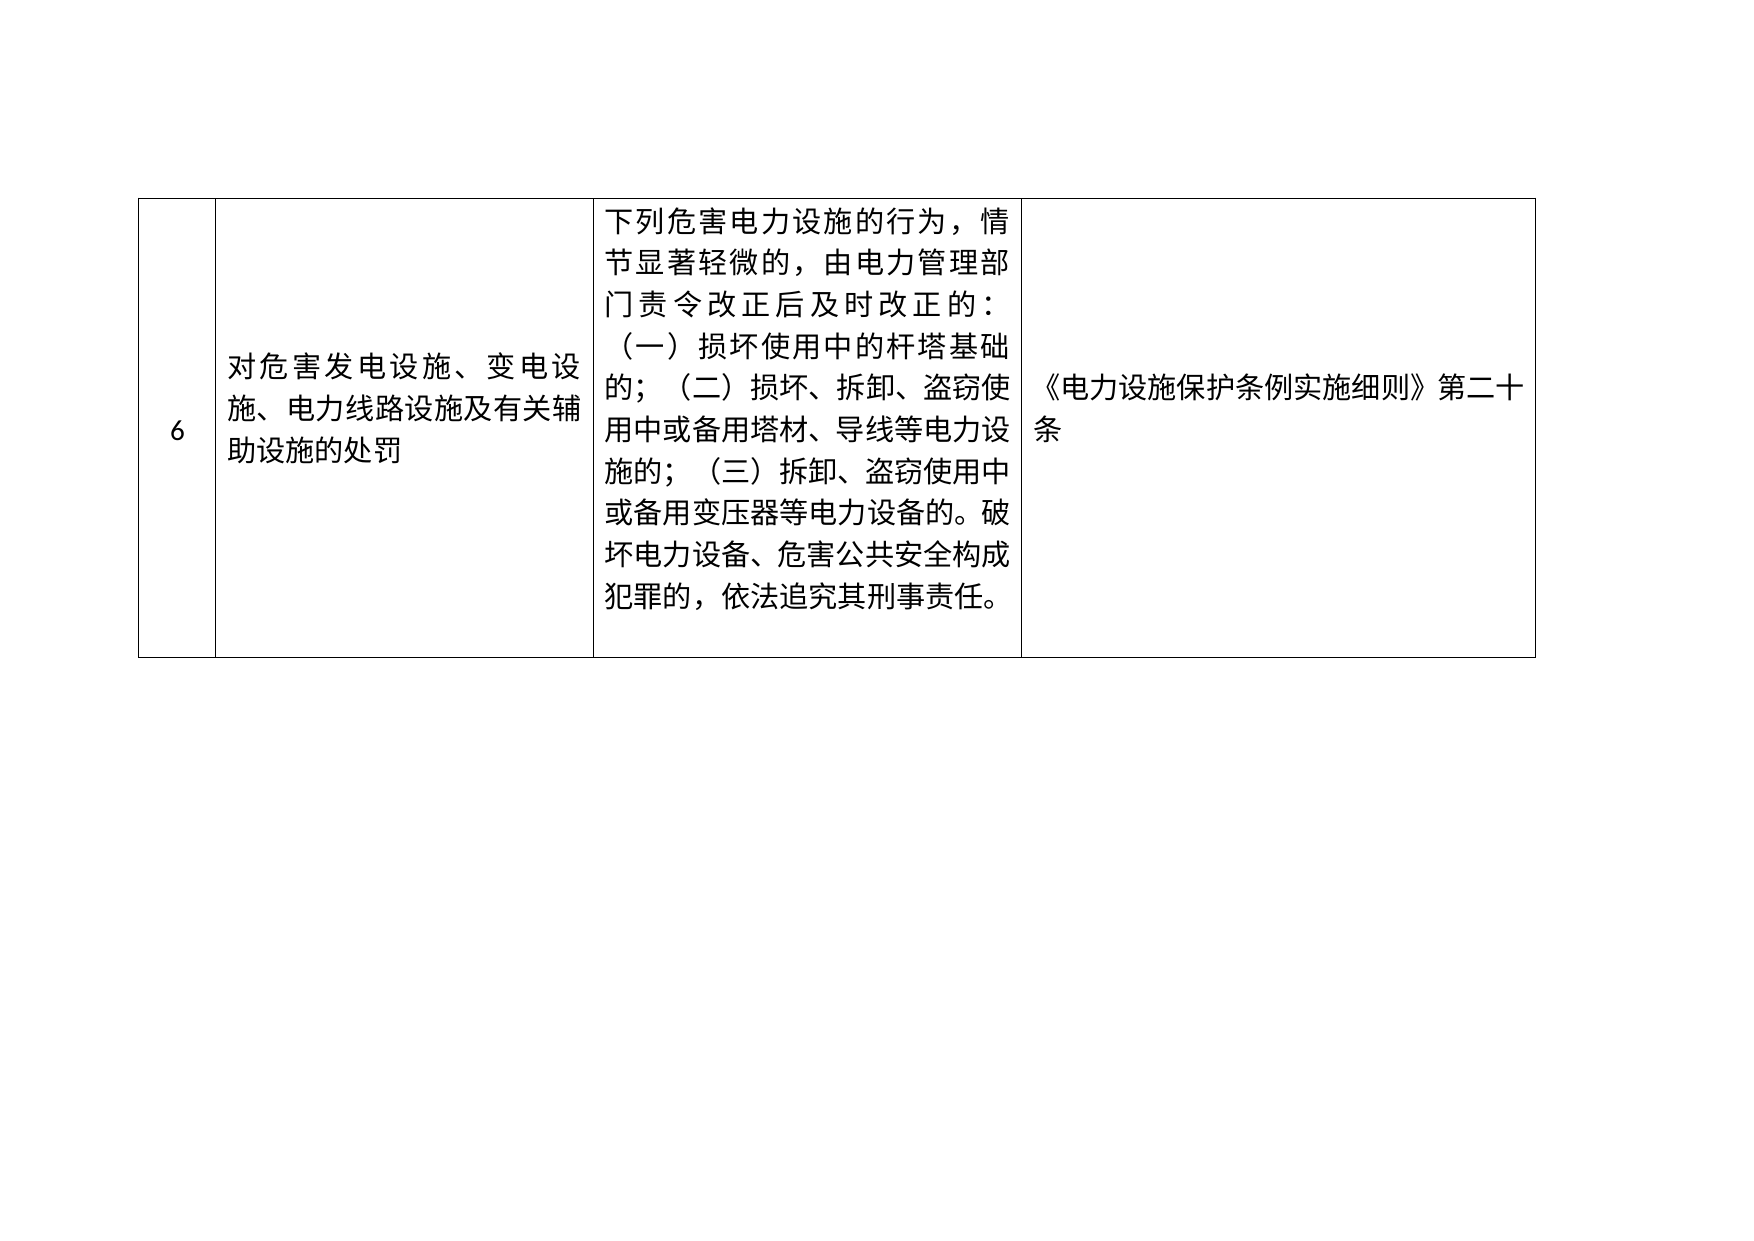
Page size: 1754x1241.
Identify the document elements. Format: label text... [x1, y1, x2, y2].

table_cell 《电力设施保护条例实施细则》第二十条 [1022, 199, 1535, 699]
table_cell 6 [139, 199, 215, 699]
table_cell 对危害发电设施、变电设施、电力线路设施及有关辅助设施的处罚 [216, 199, 592, 699]
table_cell 下列危害电力设施的行为，情节显著轻微的，由电力管理部门责令改正后及时改正的：（一）损坏使用中的杆塔基础的；（二）损坏、拆卸、盗窃使用中或备用塔材、导线等电力设施的；（三）拆卸、盗窃使用中或备用变压器等电力设备的。破坏电力设备、危害公共安全构成犯罪的，依法追究其刑事责任。 [593, 199, 1021, 699]
